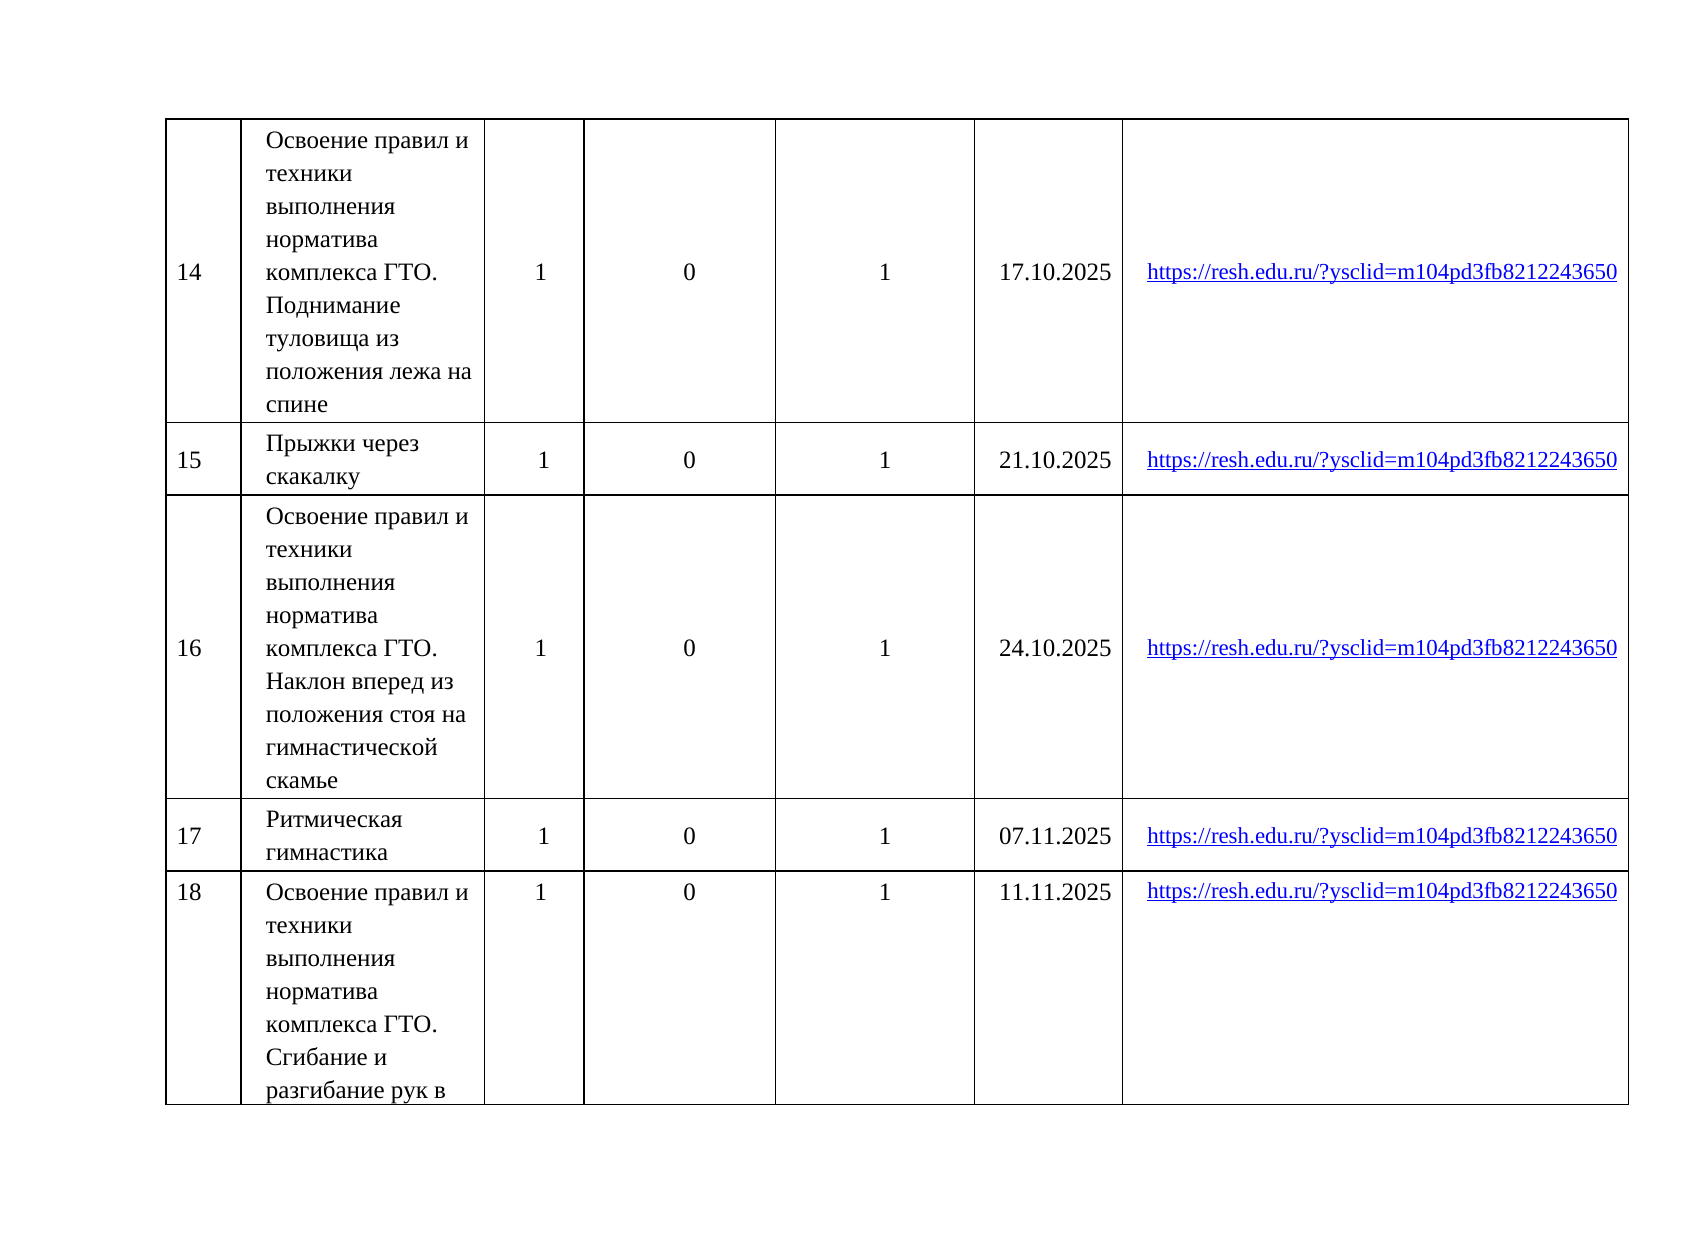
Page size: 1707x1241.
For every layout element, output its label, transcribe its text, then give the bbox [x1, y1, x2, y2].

table_cell 15 [167, 423, 240, 494]
table_cell 0 [585, 496, 775, 798]
table_cell 1 [776, 120, 974, 422]
table_cell https://resh.edu.ru/?ysclid=m104pd3fb8212243650 [1123, 423, 1628, 494]
table_cell 16 [167, 496, 240, 798]
table_cell 24.10.2025 [975, 496, 1122, 798]
table_cell 1 [485, 423, 583, 494]
table_cell 11.11.2025 [975, 872, 1122, 1104]
table_cell 17 [167, 799, 240, 870]
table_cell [1123, 872, 1628, 1104]
table_cell 1 [776, 799, 974, 870]
table_cell 0 [585, 423, 775, 494]
table_cell 1 [485, 799, 583, 870]
table_cell 18 [167, 872, 240, 1104]
table_cell https://resh.edu.ru/?ysclid=m104pd3fb8212243650 [1123, 496, 1628, 798]
table_cell Ритмическая гимнастика [242, 799, 484, 870]
table_cell Освоение правил и техники выполнения норматива комплекса ГТО. Наклон вперед из положения стоя на гимнастической скамье [242, 496, 484, 798]
table_cell 1 [485, 496, 583, 798]
table_cell https://resh.edu.ru/?ysclid=m104pd3fb8212243650 [1123, 799, 1628, 870]
table_cell Прыжки через скакалку [242, 423, 484, 494]
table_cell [242, 872, 484, 1104]
table_cell 0 [585, 872, 775, 1104]
table_cell 1 [776, 872, 974, 1104]
table_cell 1 [776, 496, 974, 798]
table_cell 1 [485, 872, 583, 1104]
table_cell 17.10.2025 [975, 120, 1122, 422]
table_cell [1123, 120, 1628, 422]
table_cell 21.10.2025 [975, 423, 1122, 494]
table_cell 0 [585, 120, 775, 422]
table_cell 1 [485, 120, 583, 422]
table_cell Освоение правил и техники выполнения норматива комплекса ГТО. Поднимание туловища из положения лежа на спине [242, 120, 484, 422]
table_cell 14 [167, 120, 240, 422]
table_cell 1 [776, 423, 974, 494]
table_cell 07.11.2025 [975, 799, 1122, 870]
table_cell 0 [585, 799, 775, 870]
